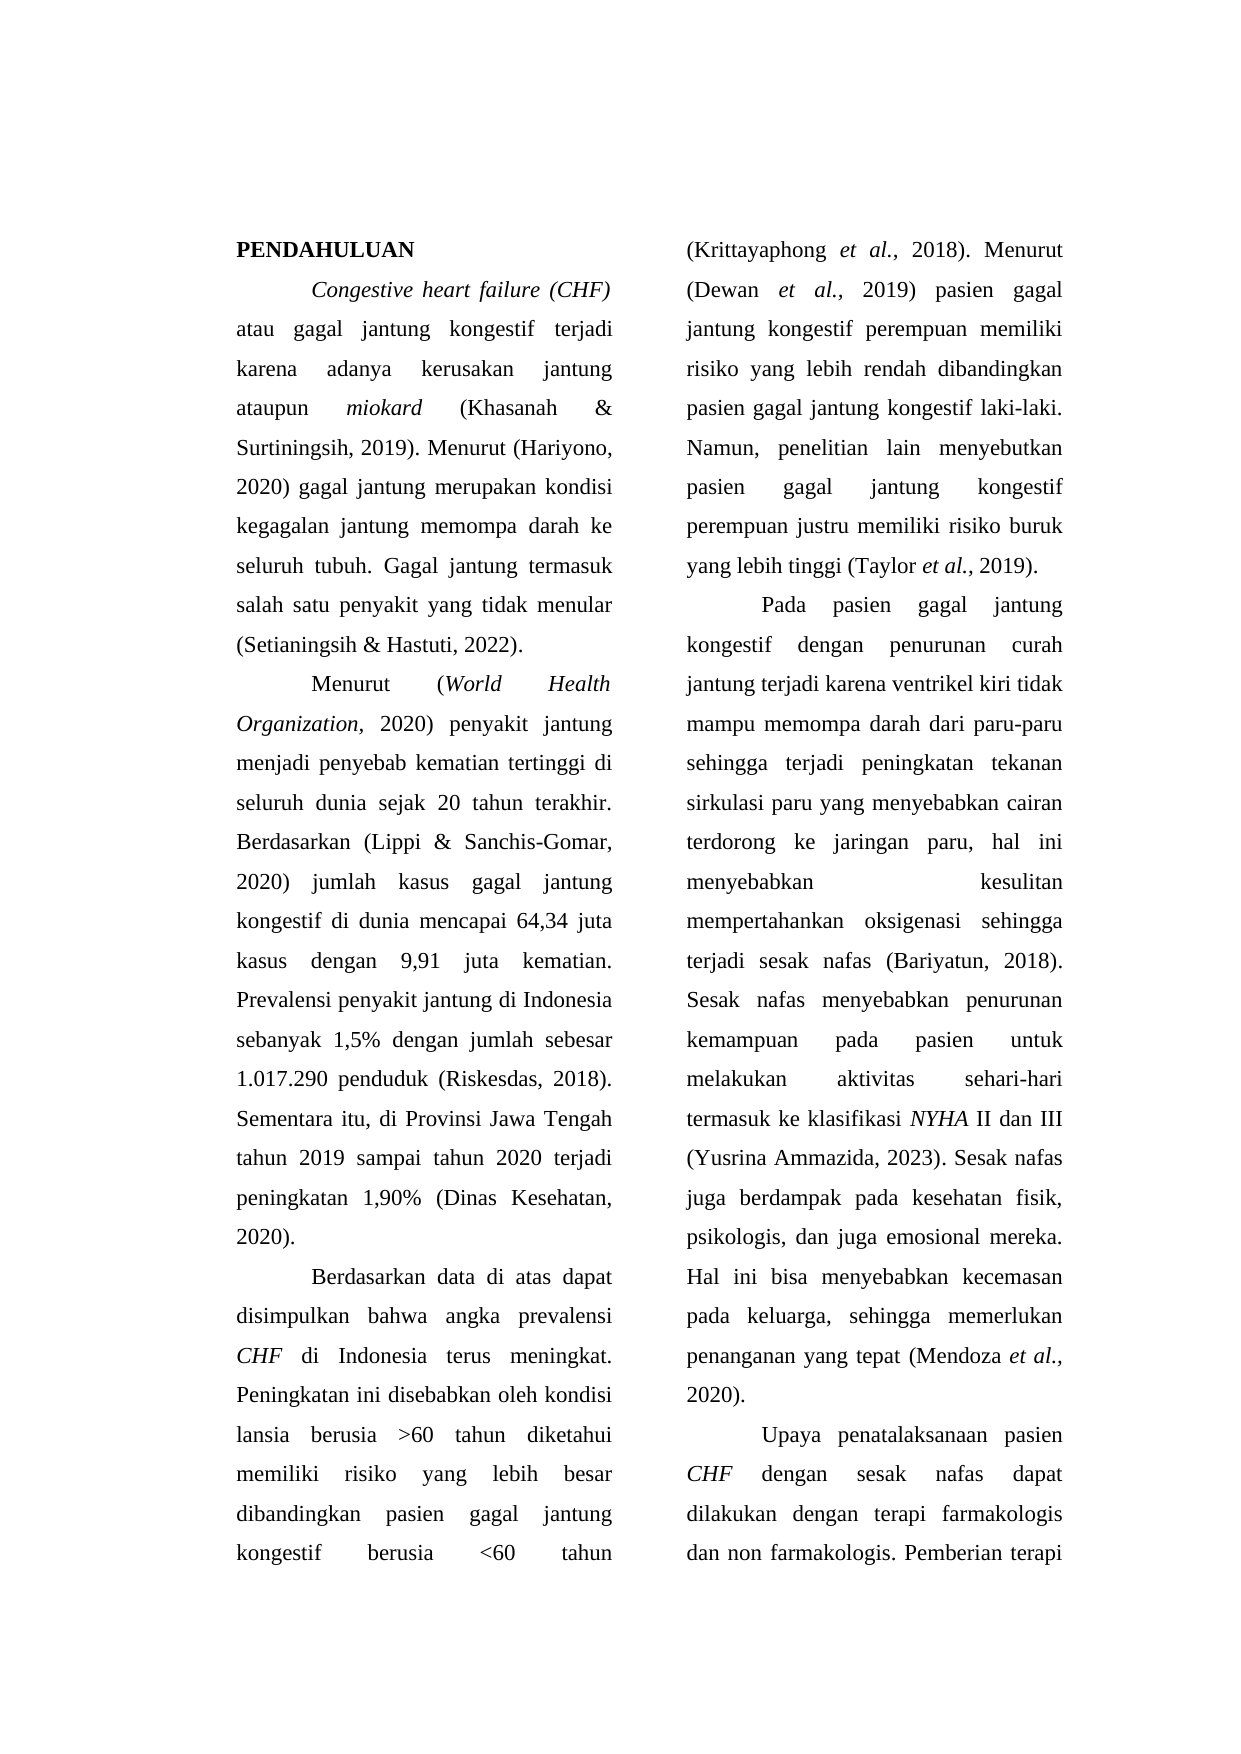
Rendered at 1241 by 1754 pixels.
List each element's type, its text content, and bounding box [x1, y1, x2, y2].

text Pada pasien gagal jantung kongestif dengan penurunan curah jantung terjadi karena ventrikel kiri tidak mampu memompa darah dari paru-paru sehingga terjadi peningkatan tekanan sirkulasi paru yang menyebabkan cairan terdorong ke jaringan paru, hal ini menyebabkan kesulitan mempertahankan oksigenasi sehingga terjadi sesak nafas (Bariyatun, 2018). Sesak nafas menyebabkan penurunan kemampuan pada pasien untuk melakukan aktivitas sehari-hari termasuk ke klasifikasi NYHA II dan III (Yusrina Ammazida, 2023). Sesak nafas juga berdampak pada kesehatan fisik, psikologis, dan juga emosional mereka. Hal ini bisa menyebabkan kecemasan pada keluarga, sehingga memerlukan penanganan yang tepat (Mendoza et al., 2020). [686, 592, 1063, 1407]
text Congestive heart failure (CHF) atau gagal jantung kongestif terjadi karena adanya kerusakan jantung ataupun miokard (Khasanah & Surtiningsih, 2019). Menurut (Hariyono, 2020) gagal jantung merupakan kondisi kegagalan jantung memompa darah ke seluruh tubuh. Gagal jantung termasuk salah satu penyakit yang tidak menular (Setianingsih & Hastuti, 2022). [236, 276, 613, 657]
text PENDAHULUAN [236, 236, 613, 263]
text Berdasarkan data di atas dapat disimpulkan bahwa angka prevalensi CHF di Indonesia terus meningkat. Peningkatan ini disebabkan oleh kondisi lansia berusia >60 tahun diketahui memiliki risiko yang lebih besar dibandingkan pasien gagal jantung kongestif berusia <60 tahun (Krittayaphong et al., 2018). Menurut (Dewan et al., 2019) pasien gagal jantung kongestif perempuan memiliki risiko yang lebih rendah dibandingkan pasien gagal jantung kongestif laki-laki. Namun, penelitian lain menyebutkan pasien gagal jantung kongestif perempuan justru memiliki risiko buruk yang lebih tinggi (Taylor et al., 2019). [686, 236, 1063, 578]
text Berdasarkan data di atas dapat disimpulkan bahwa angka prevalensi CHF di Indonesia terus meningkat. Peningkatan ini disebabkan oleh kondisi lansia berusia >60 tahun diketahui memiliki risiko yang lebih besar dibandingkan pasien gagal jantung kongestif berusia <60 tahun (Krittayaphong et al., 2018). Menurut (Dewan et al., 2019) pasien gagal jantung kongestif perempuan memiliki risiko yang lebih rendah dibandingkan pasien gagal jantung kongestif laki-laki. Namun, penelitian lain menyebutkan pasien gagal jantung kongestif perempuan justru memiliki risiko buruk yang lebih tinggi (Taylor et al., 2019). [236, 1263, 613, 1565]
text Menurut (World Health Organization, 2020) penyakit jantung menjadi penyebab kematian tertinggi di seluruh dunia sejak 20 tahun terakhir. Berdasarkan (Lippi & Sanchis-Gomar, 2020) jumlah kasus gagal jantung kongestif di dunia mencapai 64,34 juta kasus dengan 9,91 juta kematian. Prevalensi penyakit jantung di Indonesia sebanyak 1,5% dengan jumlah sebesar 1.017.290 penduduk (Riskesdas, 2018). Sementara itu, di Provinsi Jawa Tengah tahun 2019 sampai tahun 2020 terjadi peningkatan 1,90% (Dinas Kesehatan, 2020). [236, 671, 613, 1249]
